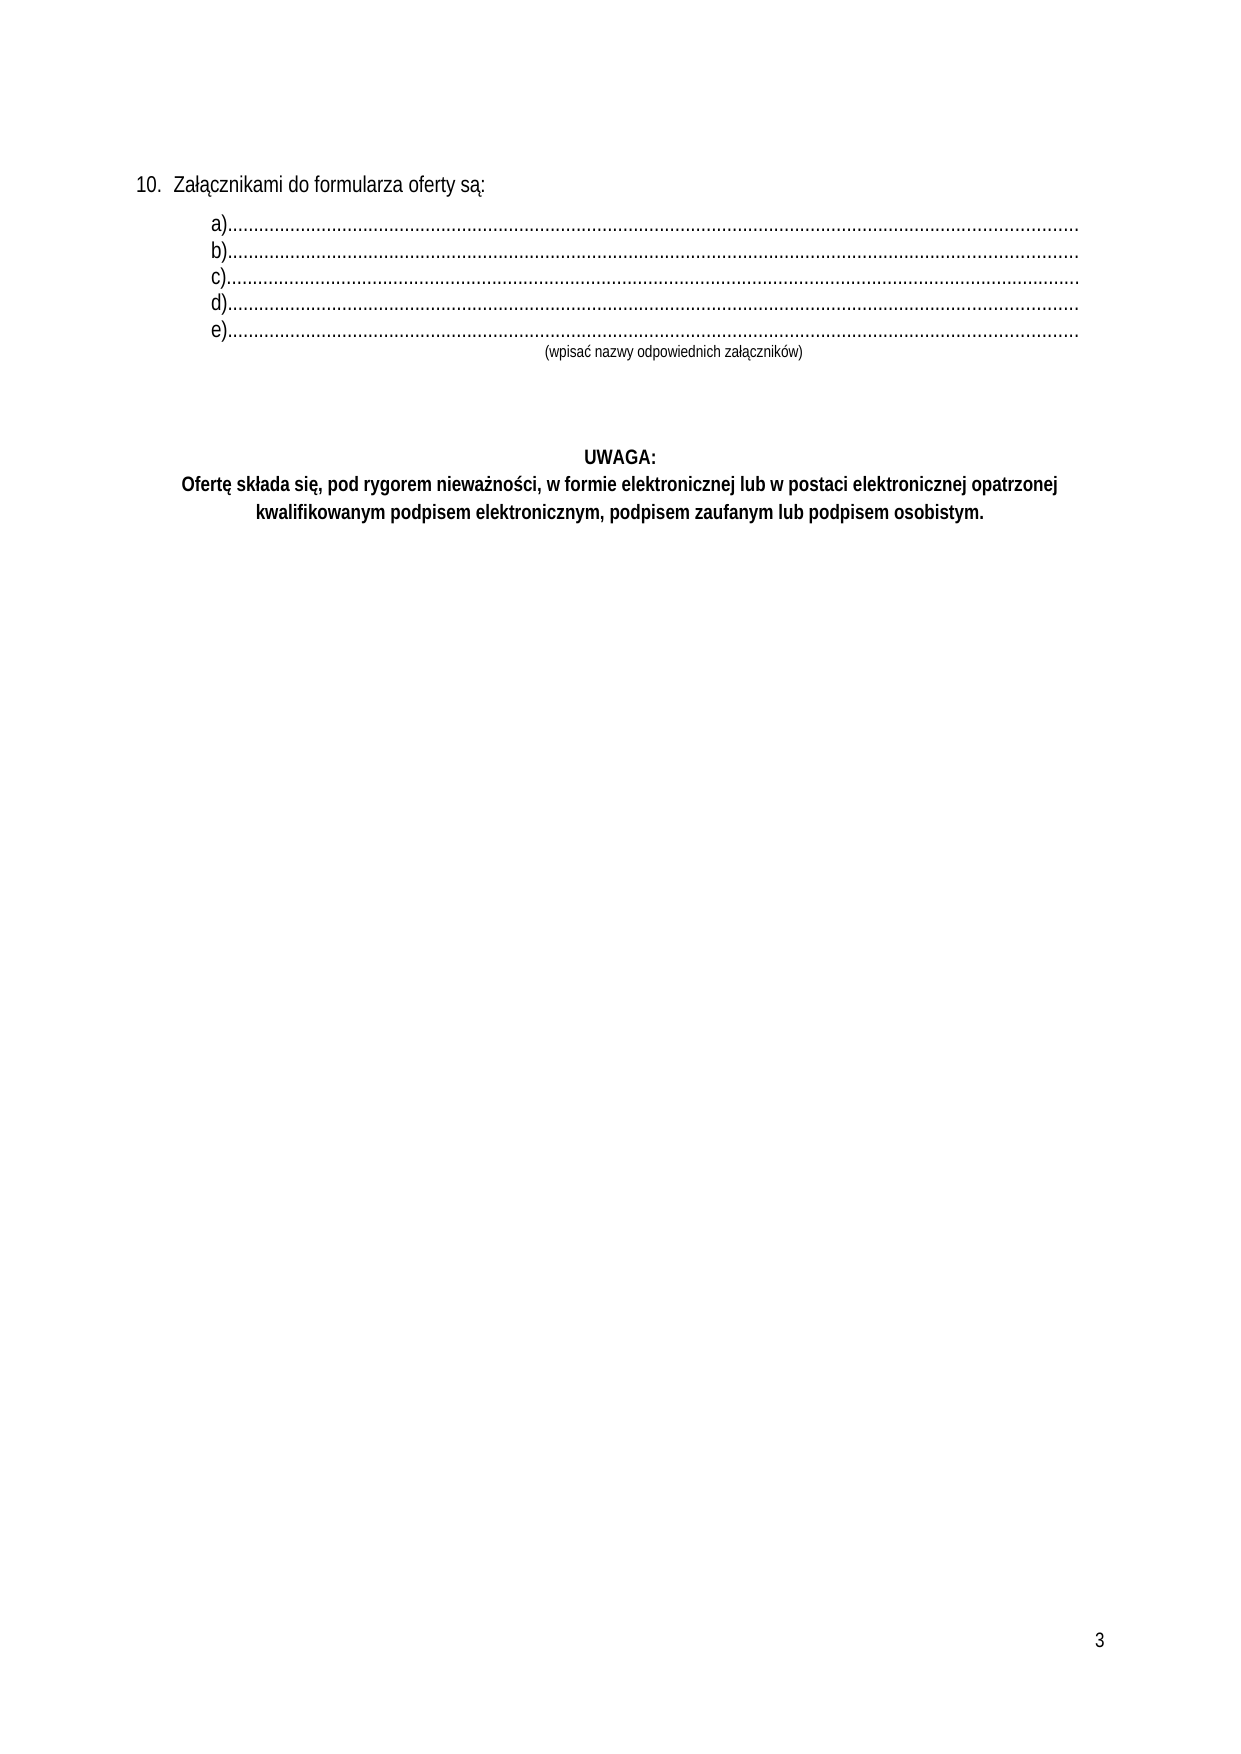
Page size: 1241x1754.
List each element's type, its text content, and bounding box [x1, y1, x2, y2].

text d) [211, 289, 1104, 316]
text e) [211, 316, 1104, 342]
text c) [211, 263, 1104, 289]
text Ofertę składa się, pod rygorem nieważności, w formie elektronicznej lub w postaci elektronicznej opatrzonej kwalifikowanym podpisem elektronicznym, podpisem zaufanym lub podpisem osobistym. [136, 472, 1104, 524]
text (wpisać nazwy odpowiednich załączników) [239, 342, 1104, 361]
text a) [211, 210, 1104, 237]
list Załącznikami do formularza oferty są: [136, 171, 1104, 197]
text UWAGA: [136, 445, 1104, 469]
text b) [211, 237, 1104, 263]
